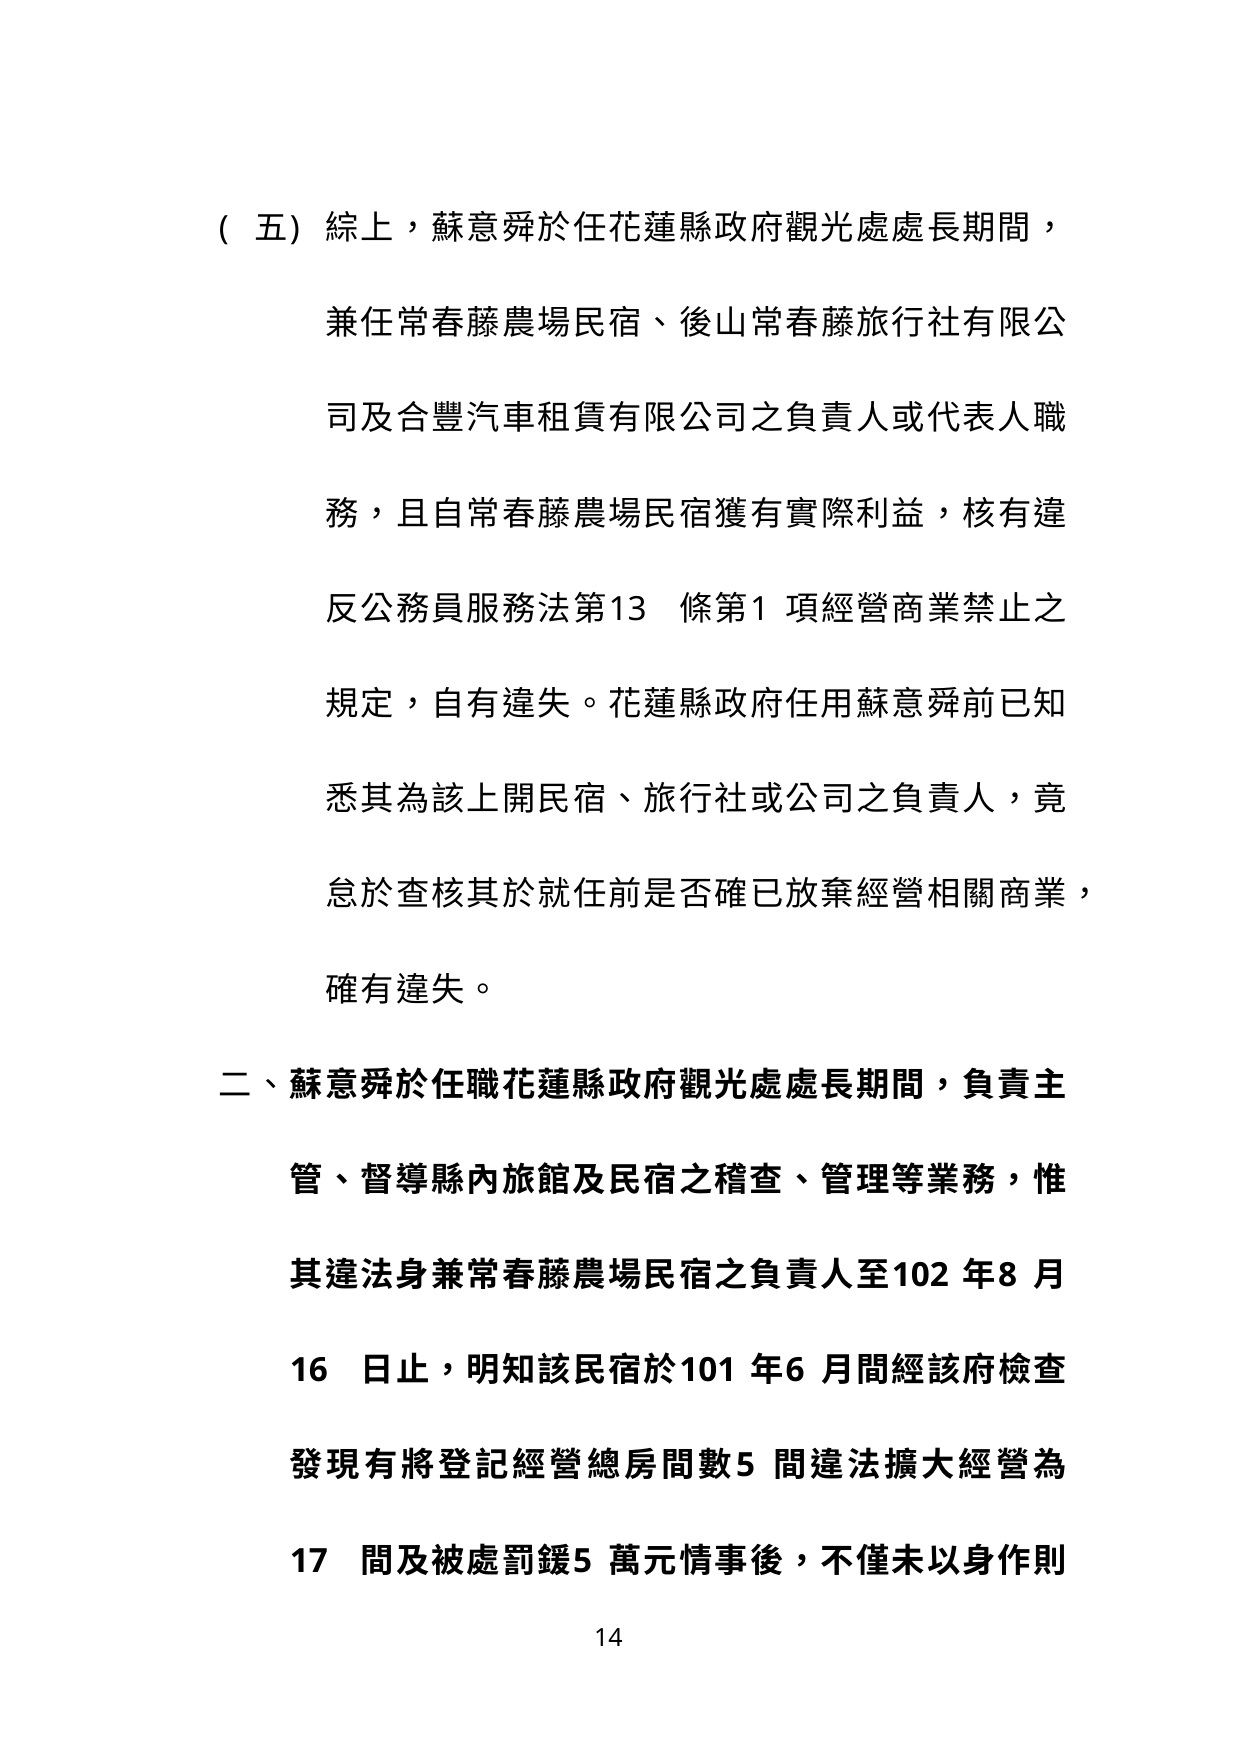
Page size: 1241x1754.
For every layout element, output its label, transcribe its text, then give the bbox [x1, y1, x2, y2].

subtitle 綜上，蘇意舜於任花蓮縣政府觀光處處長期間，兼任常春藤農場民宿、後山常春藤旅行社有限公司及合豐汽車租賃有限公司之負責人或代表人職務，且自常春藤農場民宿獲有實際利益，核有違反公務員服務法第13條第1項經營商業禁止之規定，自有違失。花蓮縣政府任用蘇意舜前已知悉其為該上開民宿、旅行社或公司之負責人，竟怠於查核其於就任前是否確已放棄經營相關商業，確有違失。 [219, 177, 1069, 1034]
